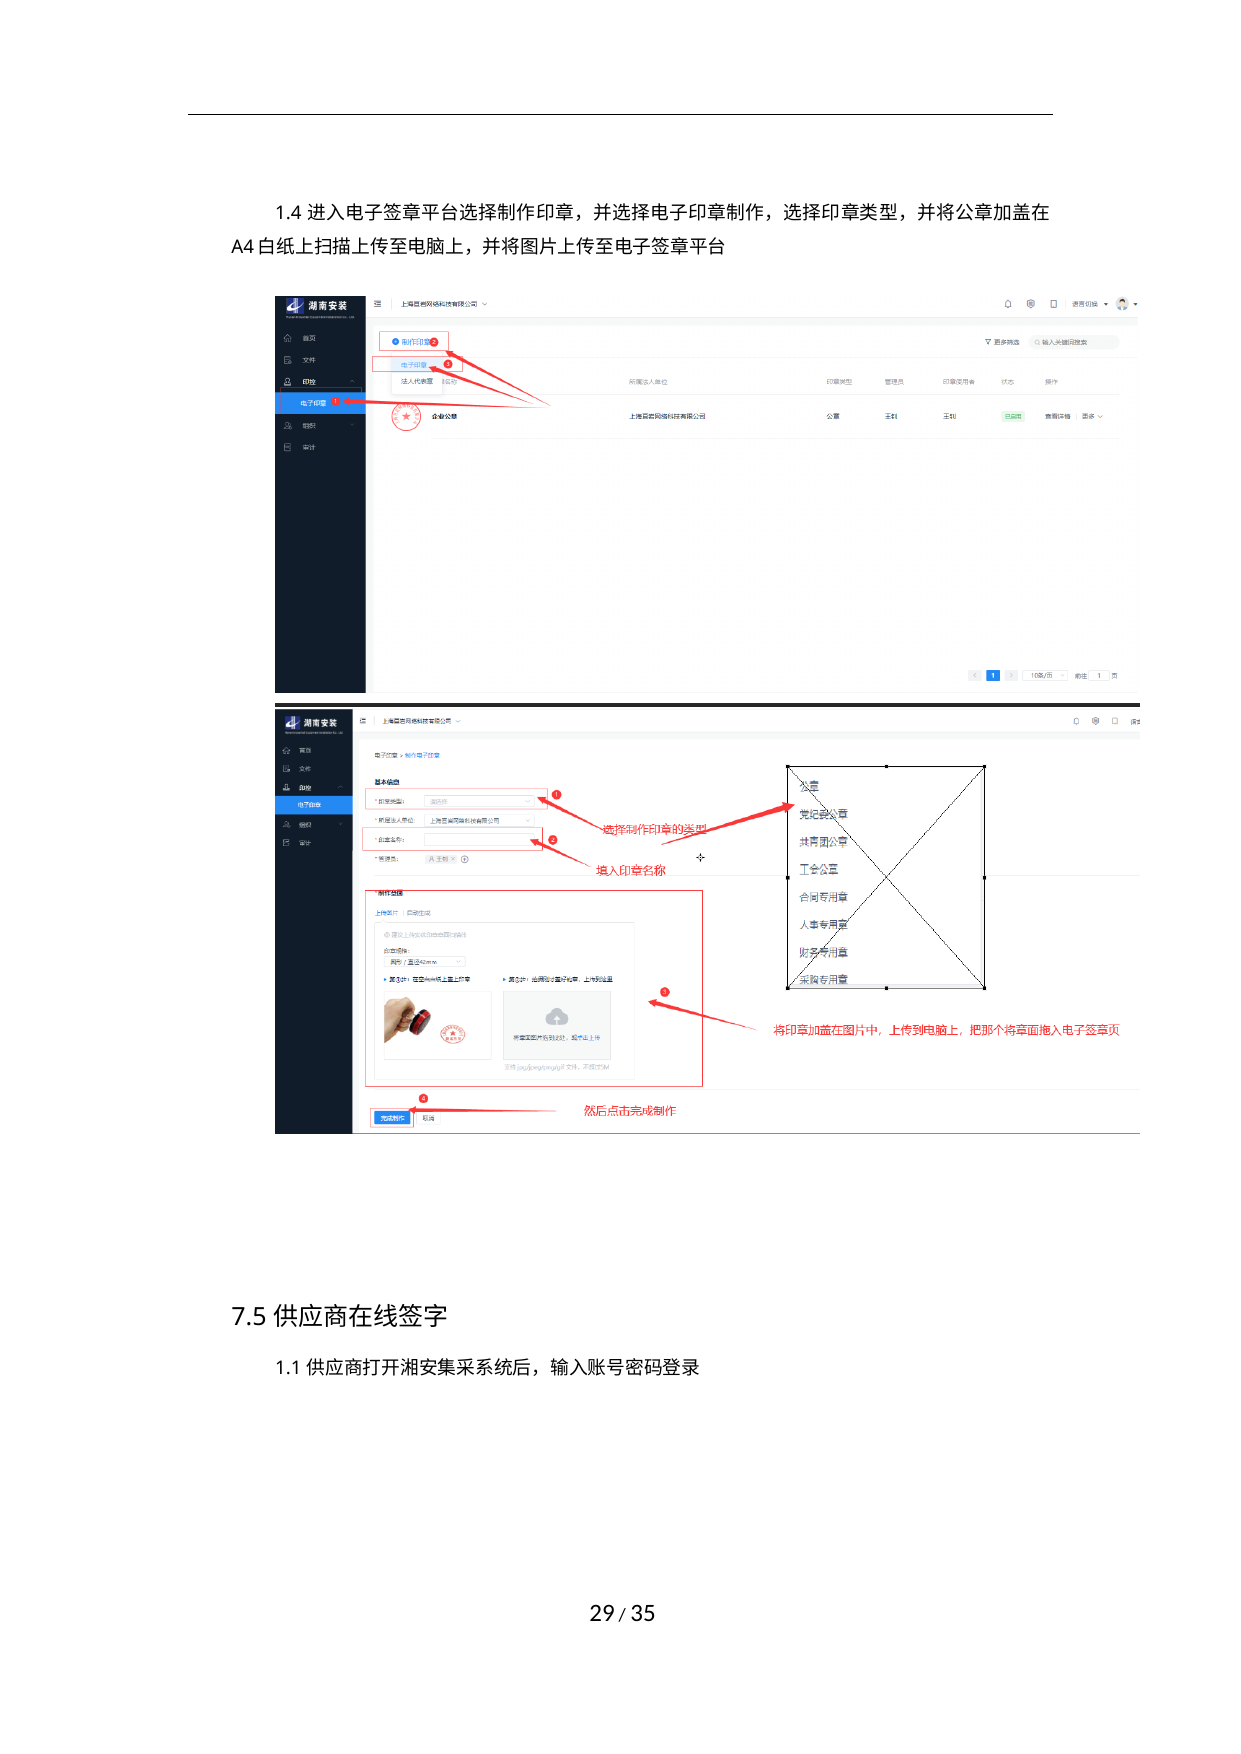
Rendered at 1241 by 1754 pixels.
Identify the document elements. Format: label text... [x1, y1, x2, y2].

picture [275, 296, 1138, 693]
list 1.1 供应商打开湘安集采系统后，输入账号密码登录 [231, 1349, 1053, 1383]
list 1.4 进入电子签章平台选择制作印章，并选择电子印章制作，选择印章类型，并将公章加盖在A4白纸上扫描上传至电脑上，并将图片上传至电子签章平台 [231, 194, 1053, 262]
list 7.5 供应商在线签字 [187, 1281, 1053, 1349]
picture [275, 703, 1140, 1134]
